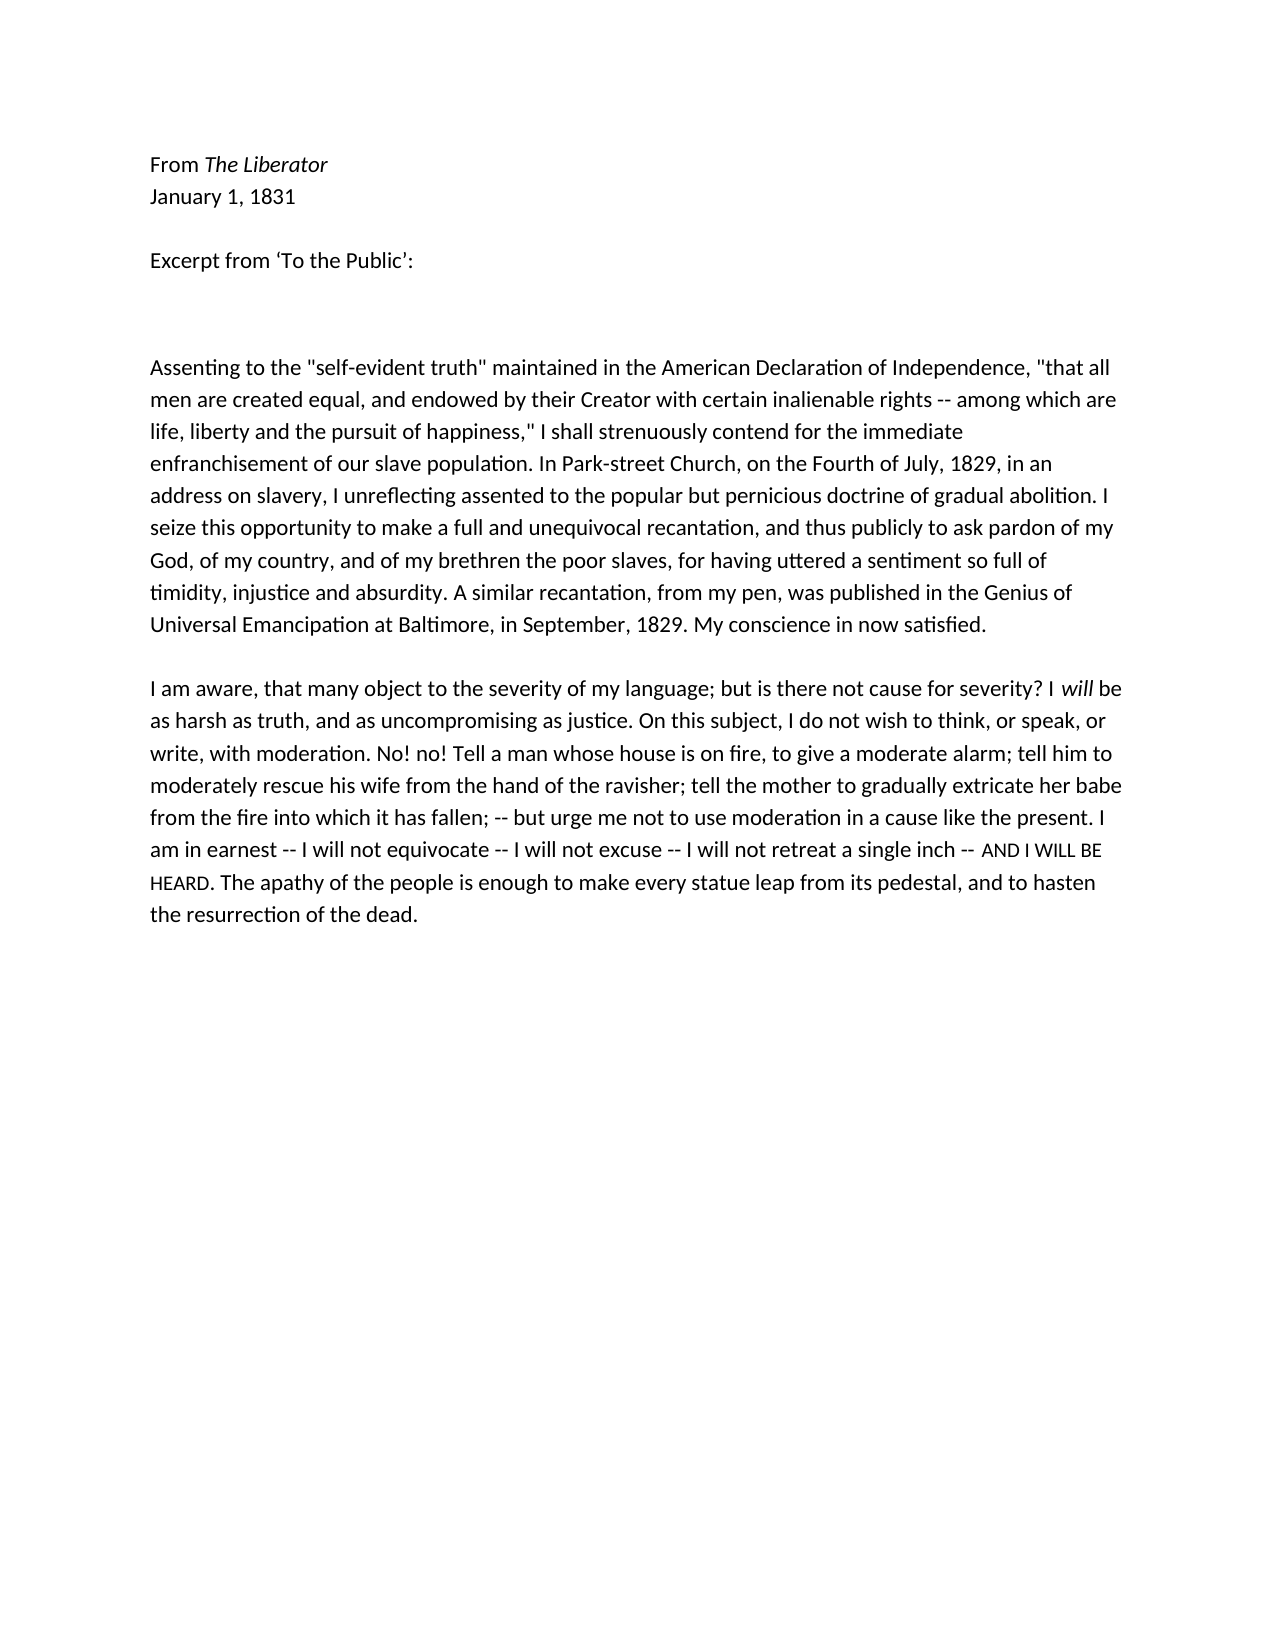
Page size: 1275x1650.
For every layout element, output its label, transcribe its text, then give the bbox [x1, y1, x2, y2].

text From The Liberator January 1, 1831 Excerpt from ‘To the Public’: [150, 150, 1125, 274]
text Assenting to the "self-evident truth" maintained in the American Declaration of Independence, "that all men are created equal, and endowed by their Creator with certain inalienable rights -- among which are life, liberty and the pursuit of happiness," I shall strenuously contend for the immediate enfranchisement of our slave population. In Park-street Church, on the Fourth of July, 1829, in an address on slavery, I unreflecting assented to the popular but pernicious doctrine of gradual abolition. I seize this opportunity to make a full and unequivocal recantation, and thus publicly to ask pardon of my God, of my country, and of my brethren the poor slaves, for having uttered a sentiment so full of timidity, injustice and absurdity. A similar recantation, from my pen, was published in the Genius of Universal Emancipation at Baltimore, in September, 1829. My conscience in now satisfied. I am aware, that many object to the severity of my language; but is there not cause for severity? I will be as harsh as truth, and as uncompromising as justice. On this subject, I do not wish to think, or speak, or write, with moderation. No! no! Tell a man whose house is on fire, to give a moderate alarm; tell him to moderately rescue his wife from the hand of the ravisher; tell the mother to gradually extricate her babe from the fire into which it has fallen; -- but urge me not to use moderation in a cause like the present. I am in earnest -- I will not equivocate -- I will not excuse -- I will not retreat a single inch -- AND I WILL BE HEARD. The apathy of the people is enough to make every statue leap from its pedestal, and to hasten the resurrection of the dead. [150, 353, 1125, 928]
